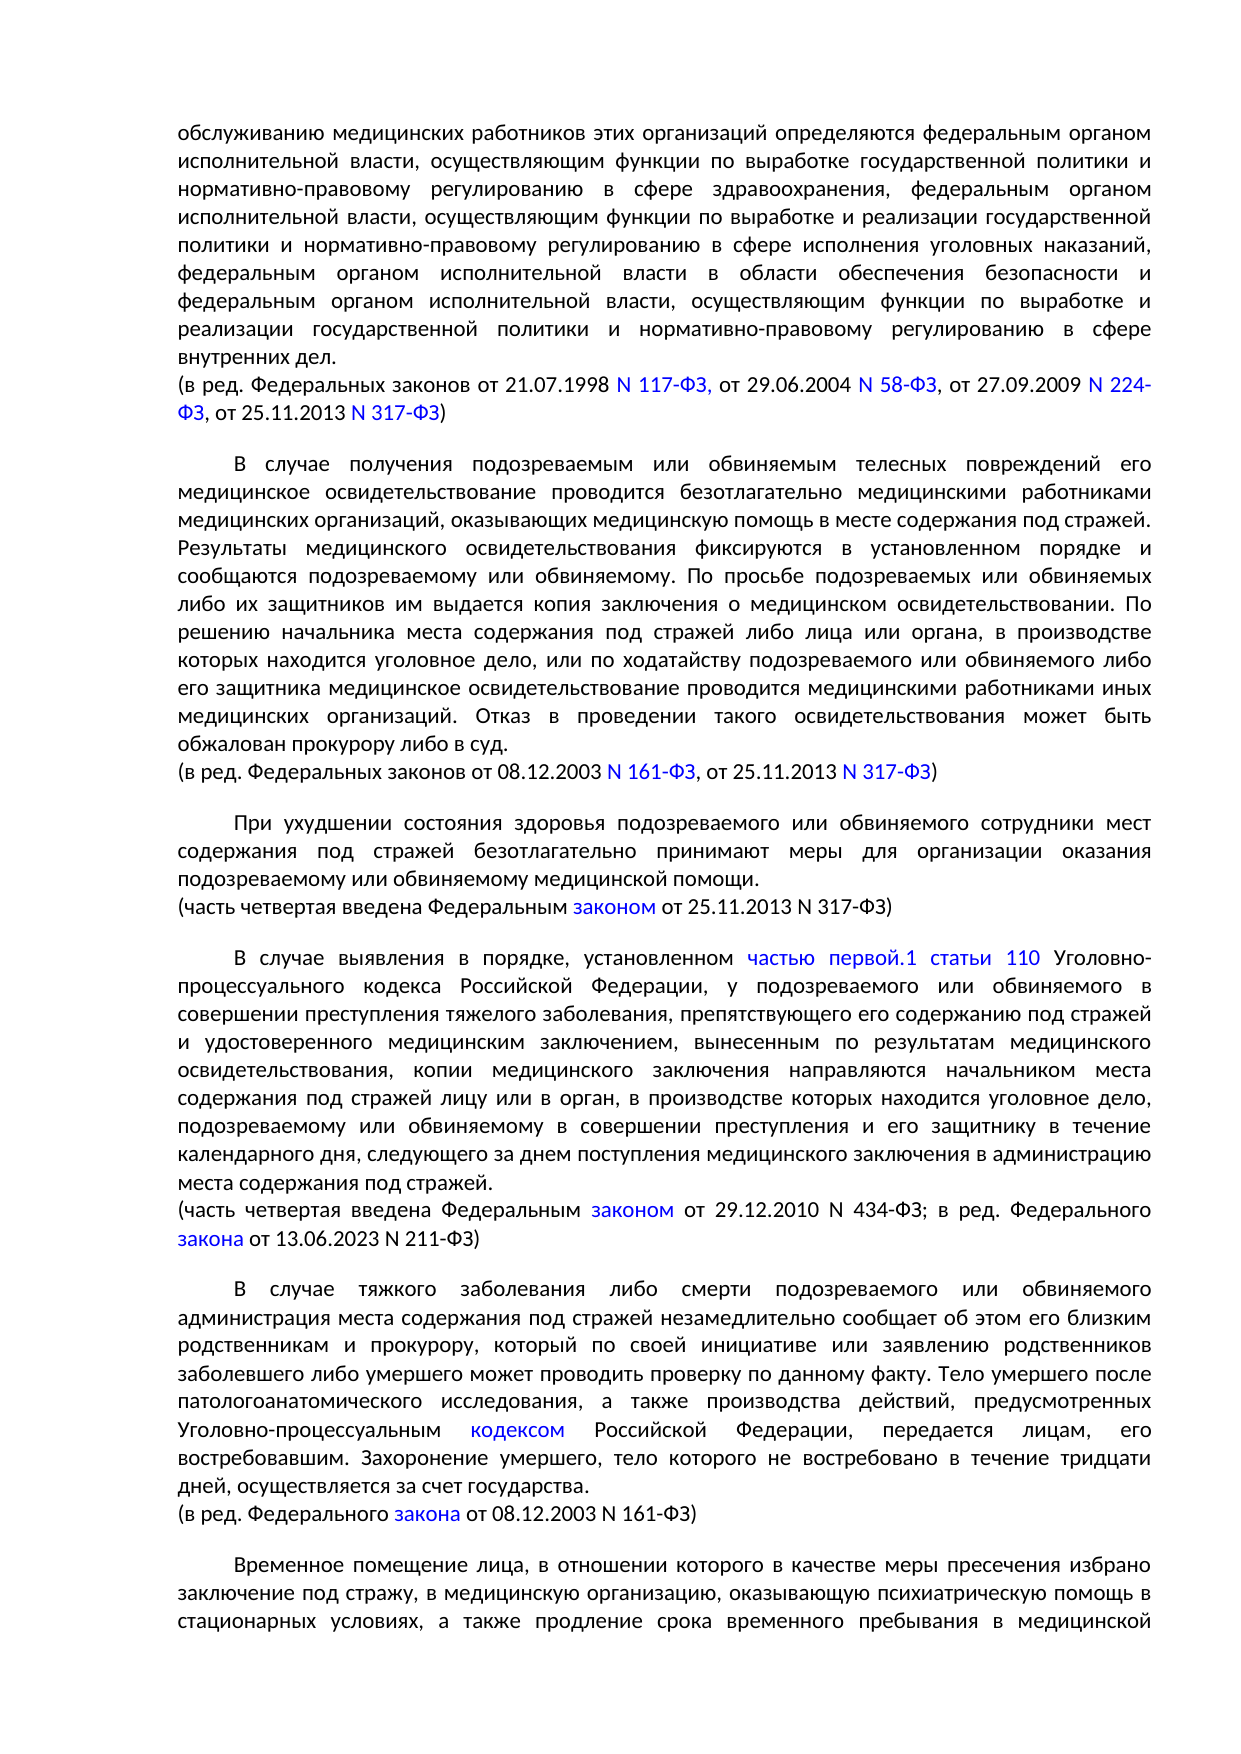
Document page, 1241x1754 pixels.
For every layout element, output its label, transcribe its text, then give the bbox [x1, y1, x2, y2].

text (часть четвертая введена Федеральным законом от 29.12.2010 N 434-ФЗ; в ред. Федерального закона от 13.06.2023 N 211-ФЗ) [177, 1196, 1152, 1252]
text (в ред. Федеральных законов от 08.12.2003 N 161-ФЗ, от 25.11.2013 N 317-ФЗ) [177, 757, 1152, 786]
text (в ред. Федерального закона от 08.12.2003 N 161-ФЗ) [177, 1499, 1152, 1527]
text (в ред. Федеральных законов от 21.07.1998 N 117-ФЗ, от 29.06.2004 N 58-ФЗ, от 27.09.2009 N 224-ФЗ, от 25.11.2013 N 317-ФЗ) [177, 370, 1152, 426]
text При ухудшении состояния здоровья подозреваемого или обвиняемого сотрудники мест содержания под стражей безотлагательно принимают меры для организации оказания подозреваемому или обвиняемому медицинской помощи. [177, 808, 1152, 892]
text В случае тяжкого заболевания либо смерти подозреваемого или обвиняемого администрация места содержания под стражей незамедлительно сообщает об этом его близким родственникам и прокурору, который по своей инициативе или заявлению родственников заболевшего либо умершего может проводить проверку по данному факту. Тело умершего после патологоанатомического исследования, а также производства действий, предусмотренных Уголовно-процессуальным кодексом Российской Федерации, передается лицам, его востребовавшим. Захоронение умершего, тело которого не востребовано в течение тридцати дней, осуществляется за счет государства. [177, 1274, 1152, 1499]
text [177, 118, 1152, 370]
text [177, 1550, 1152, 1634]
text (часть четвертая введена Федеральным законом от 25.11.2013 N 317-ФЗ) [177, 892, 1152, 921]
text В случае выявления в порядке, установленном частью первой.1 статьи 110 Уголовно-процессуального кодекса Российской Федерации, у подозреваемого или обвиняемого в совершении преступления тяжелого заболевания, препятствующего его содержанию под стражей и удостоверенного медицинским заключением, вынесенным по результатам медицинского освидетельствования, копии медицинского заключения направляются начальником места содержания под стражей лицу или в орган, в производстве которых находится уголовное дело, подозреваемому или обвиняемому в совершении преступления и его защитнику в течение календарного дня, следующего за днем поступления медицинского заключения в администрацию места содержания под стражей. [177, 943, 1152, 1196]
text В случае получения подозреваемым или обвиняемым телесных повреждений его медицинское освидетельствование проводится безотлагательно медицинскими работниками медицинских организаций, оказывающих медицинскую помощь в месте содержания под стражей. Результаты медицинского освидетельствования фиксируются в установленном порядке и сообщаются подозреваемому или обвиняемому. По просьбе подозреваемых или обвиняемых либо их защитников им выдается копия заключения о медицинском освидетельствовании. По решению начальника места содержания под стражей либо лица или органа, в производстве которых находится уголовное дело, или по ходатайству подозреваемого или обвиняемого либо его защитника медицинское освидетельствование проводится медицинскими работниками иных медицинских организаций. Отказ в проведении такого освидетельствования может быть обжалован прокурору либо в суд. [177, 449, 1152, 757]
